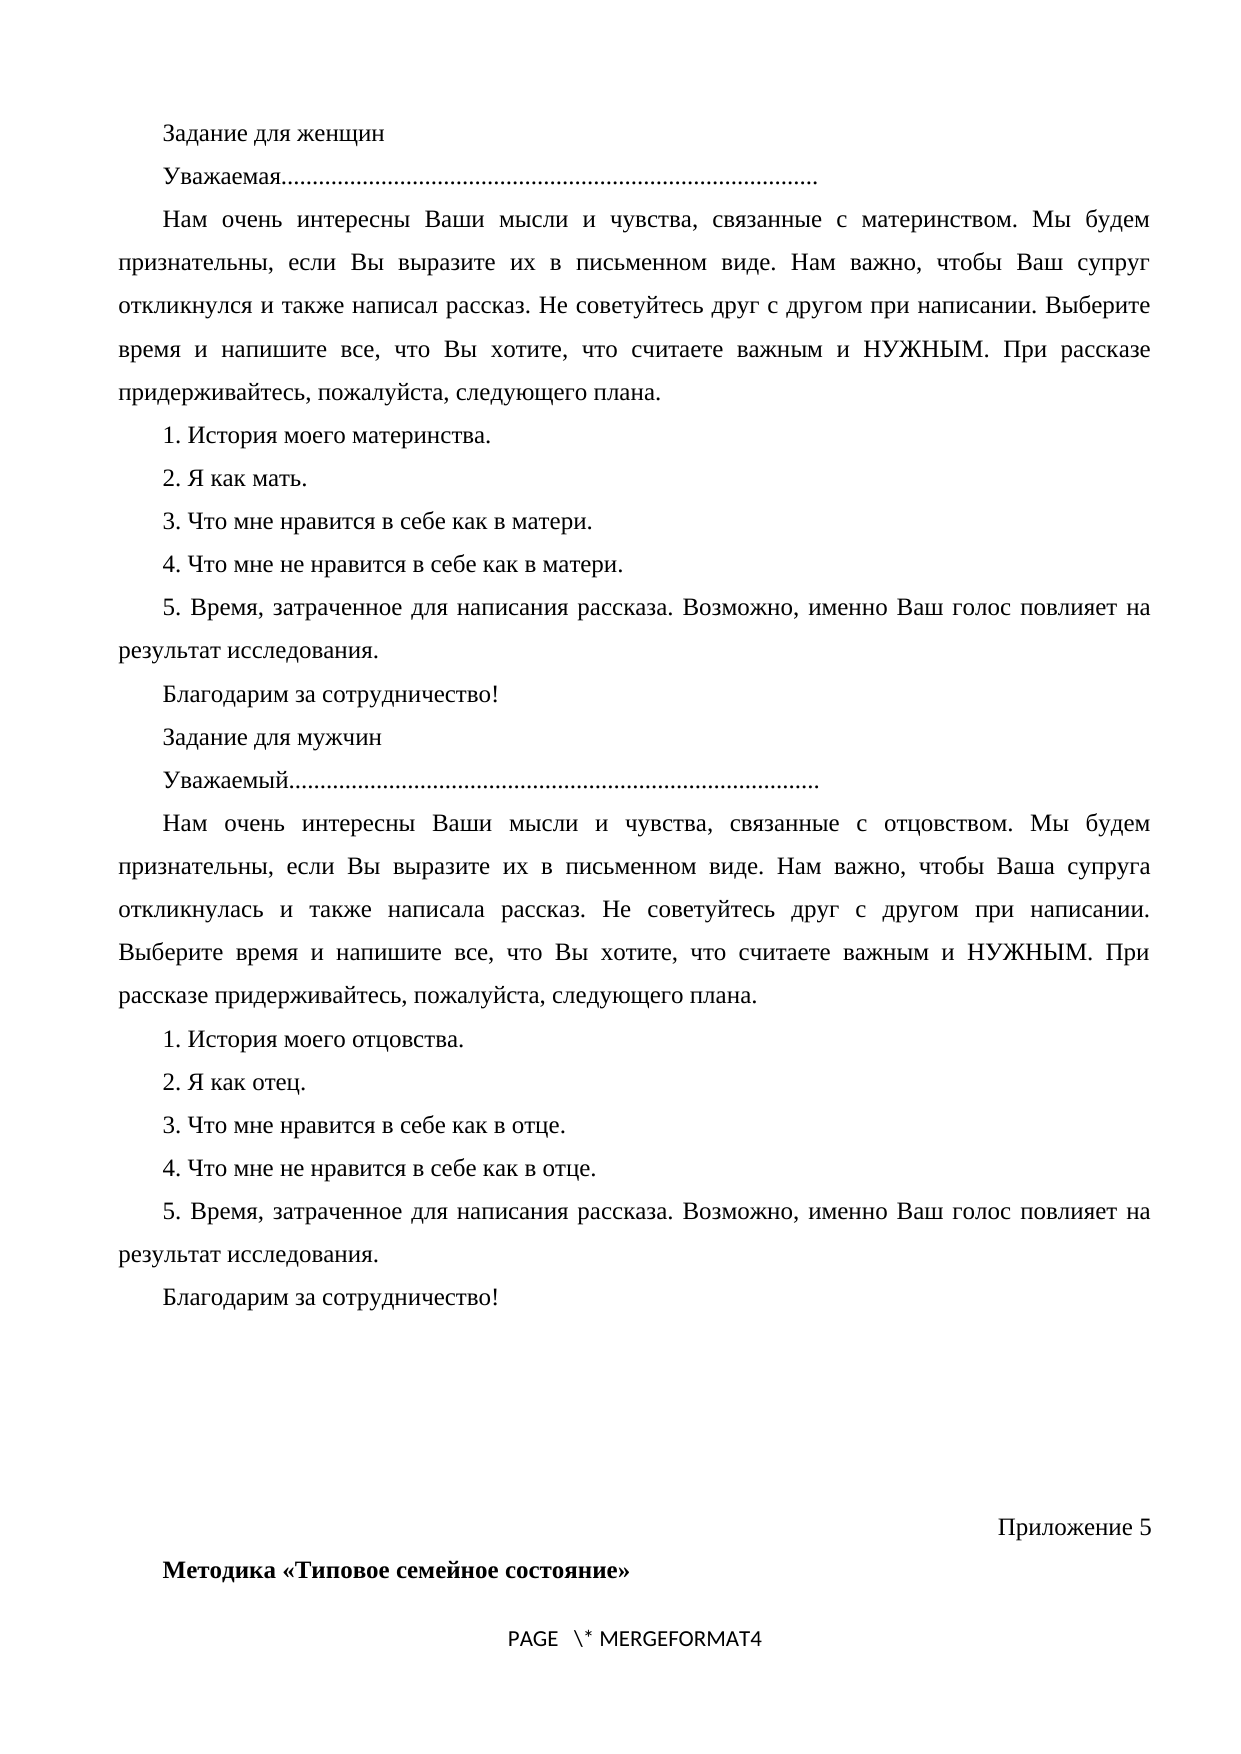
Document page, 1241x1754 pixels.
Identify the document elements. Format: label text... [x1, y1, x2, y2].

text 5. Время, затраченное для написания рассказа. Возможно, именно Ваш голос повлияет на результат исследования. [118, 1196, 1152, 1268]
text 2. Я как отец. [118, 1067, 1152, 1096]
text 1. История моего отцовства. [118, 1024, 1152, 1052]
text 5. Время, затраченное для написания рассказа. Возможно, именно Ваш голос повлияет на результат исследования. [118, 592, 1152, 664]
text 2. Я как мать. [118, 463, 1152, 492]
text Задание для женщин [118, 118, 1152, 147]
text Благодарим за сотрудничество! [118, 1282, 1152, 1311]
text 3. Что мне нравится в себе как в отце. [118, 1110, 1152, 1139]
text Нам очень интересны Ваши мысли и чувства, связанные с отцовством. Мы будем признательны, если Вы выразите их в письменном виде. Нам важно, чтобы Ваша супруга откликнулась и также написала рассказ. Не советуйтесь друг с другом при написании. Выберите время и напишите все, что Вы хотите, что считаете важным и НУЖНЫМ. При рассказе придерживайтесь, пожалуйста, следующего плана. [118, 808, 1152, 1009]
text Нам очень интересны Ваши мысли и чувства, связанные с материнством. Мы будем признательны, если Вы выразите их в письменном виде. Нам важно, чтобы Ваш супруг откликнулся и также написал рассказ. Не советуйтесь друг с другом при написании. Выберите время и напишите все, что Вы хотите, что считаете важным и НУЖНЫМ. При рассказе придерживайтесь, пожалуйста, следующего плана. [118, 204, 1152, 406]
text 3. Что мне нравится в себе как в матери. [118, 506, 1152, 535]
text Задание для мужчин [118, 722, 1152, 751]
text 4. Что мне не нравится в себе как в матери. [118, 549, 1152, 578]
text 1. История моего материнства. [118, 420, 1152, 449]
text Приложение 5 [118, 1512, 1152, 1541]
text Уважаемая...................................................................................... [118, 161, 1152, 190]
text Методика «Типовое семейное состояние» [118, 1556, 1152, 1584]
text 4. Что мне не нравится в себе как в отце. [118, 1153, 1152, 1182]
text Уважаемый..................................................................................... [118, 765, 1152, 794]
text Благодарим за сотрудничество! [118, 679, 1152, 707]
